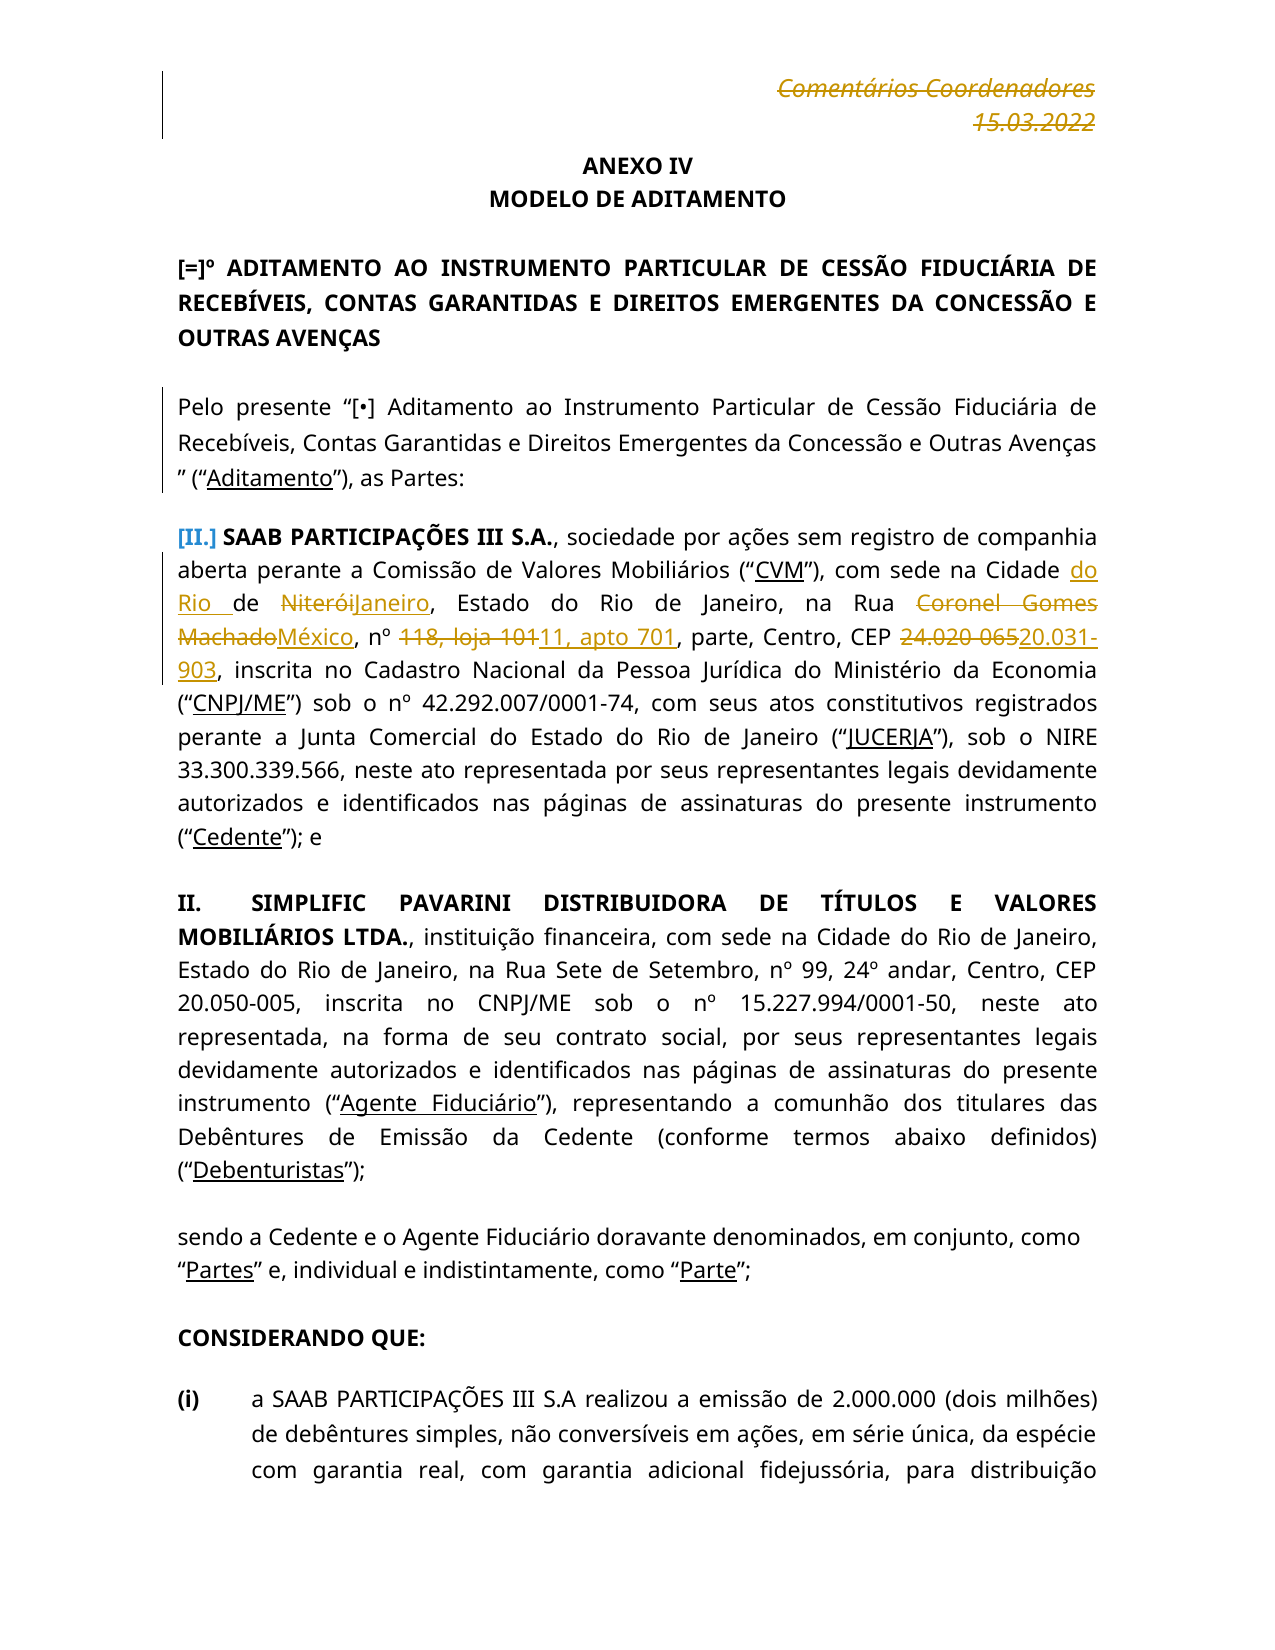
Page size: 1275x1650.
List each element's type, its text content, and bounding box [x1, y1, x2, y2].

text sendo a Cedente e o Agente Fiduciário doravante denominados, em conjunto, como “Partes” e, individual e indistintamente, como “Parte”; [177, 1218, 1098, 1285]
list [177, 1379, 1098, 1485]
text ANEXO IV [177, 148, 1098, 181]
text MODELO DE ADITAMENTO [177, 181, 1098, 214]
list SAAB PARTICIPAÇÕES III S.A., sociedade por ações sem registro de companhia aberta perante a Comissão de Valores Mobiliários (“CVM”), com sede na Cidade de , Estado do Rio de Janeiro, na Rua , nº , parte, Centro, CEP , inscrita no Cadastro Nacional da Pessoa Jurídica do Ministério da Economia (“CNPJ/ME”) sob o nº 42.292.007/0001-74, com seus atos constitutivos registrados perante a Junta Comercial do Estado do Rio de Janeiro (“JUCERJA”), sob o NIRE 33.300.339.566, neste ato representada por seus representantes legais devidamente autorizados e identificados nas páginas de assinaturas do presente instrumento (“Cedente”); e [177, 518, 1098, 852]
text Pelo presente “[•] Aditamento ao Instrumento Particular de Cessão Fiduciária de Recebíveis, Contas Garantidas e Direitos Emergentes da Concessão e Outras Avenças ” (“Aditamento”), as Partes: [177, 387, 1098, 493]
text [=]º ADITAMENTO AO INSTRUMENTO PARTICULAR DE CESSÃO FIDUCIÁRIA DE RECEBÍVEIS, CONTAS GARANTIDAS E DIREITOS EMERGENTES DA CONCESSÃO E OUTRAS AVENÇAS [177, 248, 1098, 354]
text CONSIDERANDO QUE: [177, 1318, 1092, 1354]
text II. SIMPLIFIC PAVARINI DISTRIBUIDORA DE TÍTULOS E VALORES MOBILIÁRIOS LTDA., instituição financeira, com sede na Cidade do Rio de Janeiro, Estado do Rio de Janeiro, na Rua Sete de Setembro, nº 99, 24º andar, Centro, CEP 20.050-005, inscrita no CNPJ/ME sob o nº 15.227.994/0001-50, neste ato representada, na forma de seu contrato social, por seus representantes legais devidamente autorizados e identificados nas páginas de assinaturas do presente instrumento (“Agente Fiduciário”), representando a comunhão dos titulares das Debêntures de Emissão da Cedente (conforme termos abaixo definidos) (“Debenturistas”); [177, 885, 1098, 1185]
